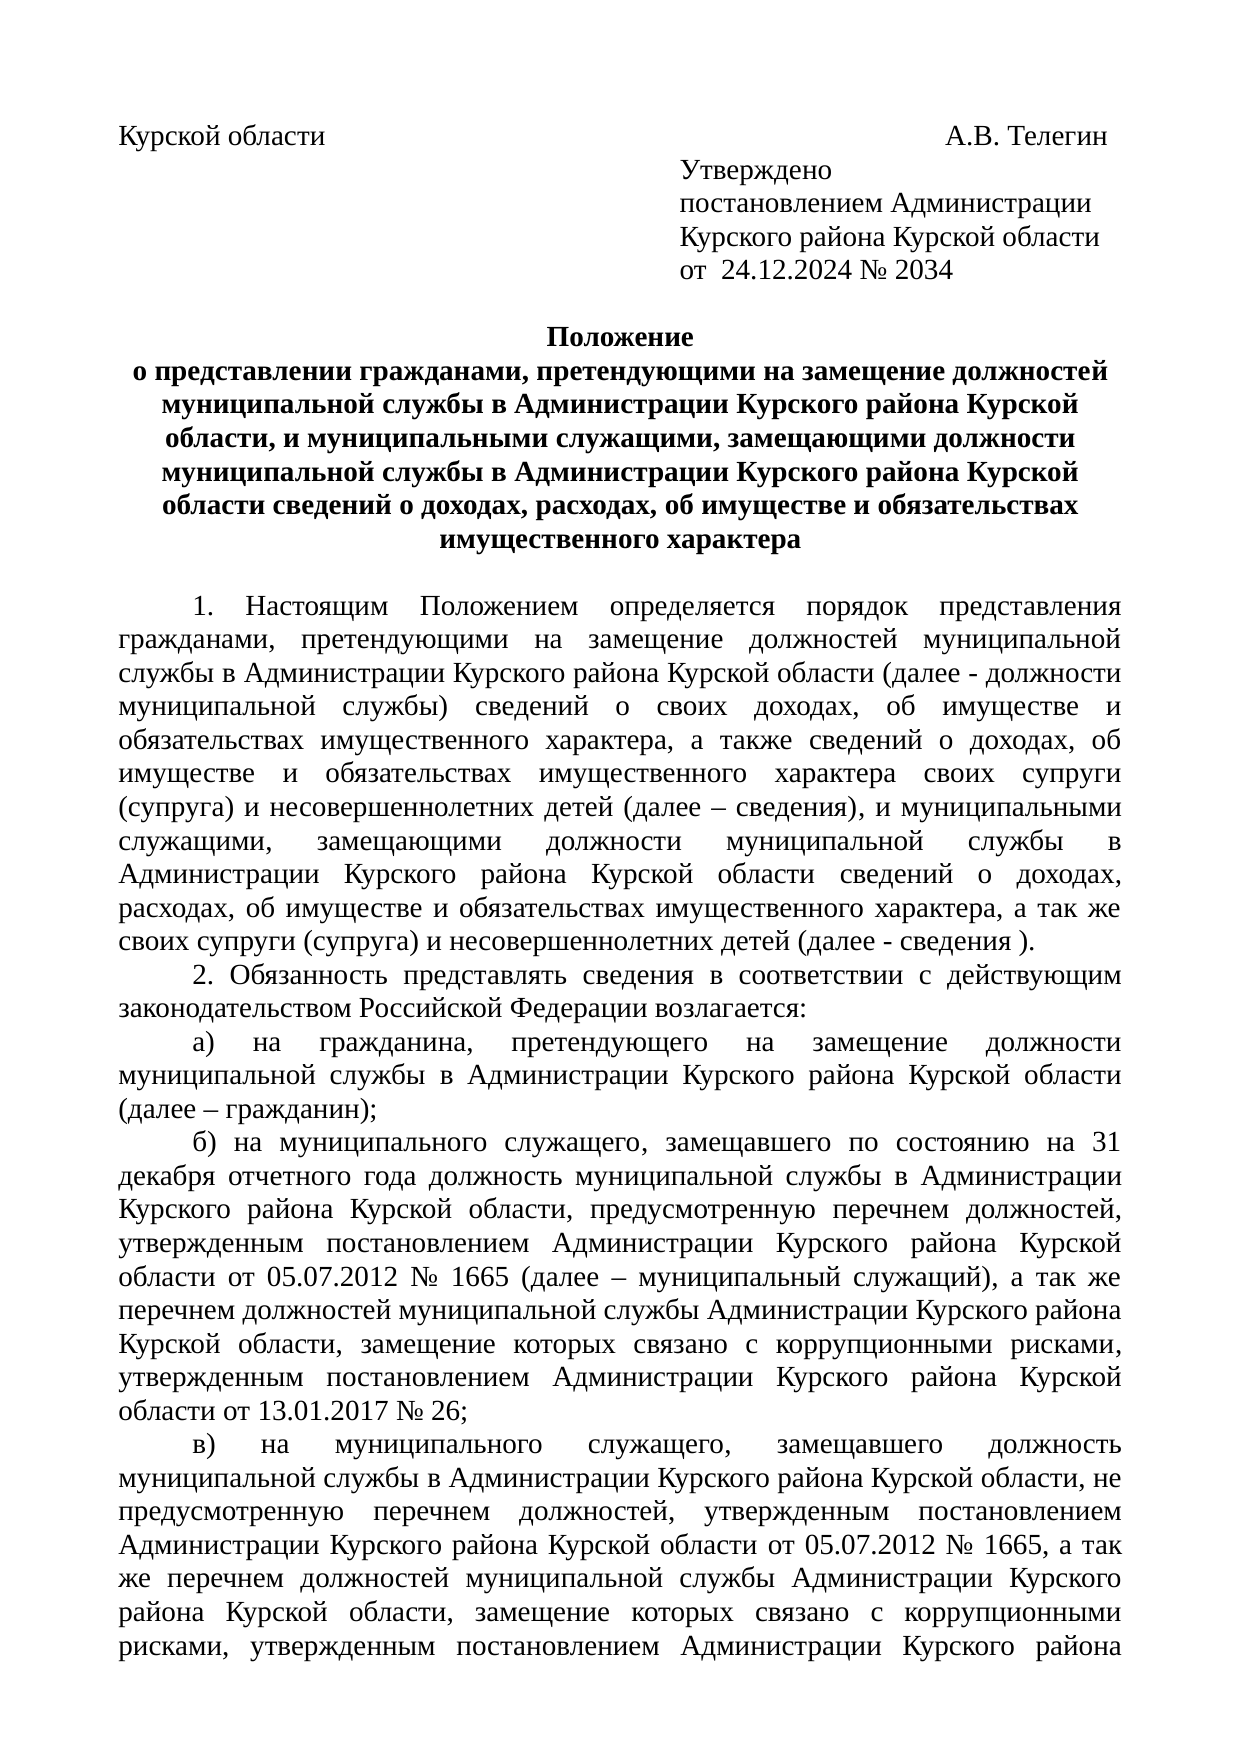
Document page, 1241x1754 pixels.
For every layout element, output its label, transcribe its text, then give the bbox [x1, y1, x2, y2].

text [118, 1426, 1122, 1661]
text Курского района Курской области [118, 219, 1122, 252]
text Утверждено [118, 152, 1122, 185]
text Положение [118, 319, 1122, 353]
text о представлении гражданами, претендующими на замещение должностей муниципальной службы в Администрации Курского района Курской области, и муниципальными служащими, замещающими должности муниципальной службы в Администрации Курского района Курской области сведений о доходах, расходах, об имуществе и обязательствах имущественного характера [118, 353, 1122, 554]
text Курской области А.В. Телегин [118, 118, 1122, 152]
text 2. Обязанность представлять сведения в соответствии с действующим законодательством Российской Федерации возлагается: [118, 957, 1122, 1024]
text б) на муниципального служащего, замещавшего по состоянию на 31 декабря отчетного года должность муниципальной службы в Администрации Курского района Курской области, предусмотренную перечнем должностей, утвержденным постановлением Администрации Курского района Курской области от 05.07.2012 № 1665 (далее – муниципальный служащий), а так же перечнем должностей муниципальной службы Администрации Курского района Курской области, замещение которых связано с коррупционными рисками, утвержденным постановлением Администрации Курского района Курской области от 13.01.2017 № 26; [118, 1124, 1122, 1426]
text от 24.12.2024 № 2034 [118, 252, 1122, 286]
text постановлением Администрации [118, 185, 1122, 219]
text а) на гражданина, претендующего на замещение должности муниципальной службы в Администрации Курского района Курской области (далее – гражданин); [118, 1024, 1122, 1124]
text 1. Настоящим Положением определяется порядок представления гражданами, претендующими на замещение должностей муниципальной службы в Администрации Курского района Курской области (далее - должности муниципальной службы) сведений о своих доходах, об имуществе и обязательствах имущественного характера, а также сведений о доходах, об имуществе и обязательствах имущественного характера своих супруги (супруга) и несовершеннолетних детей (далее – сведения), и муниципальными служащими, замещающими должности муниципальной службы в Администрации Курского района Курской области сведений о доходах, расходах, об имуществе и обязательствах имущественного характера, а так же своих супруги (супруга) и несовершеннолетних детей (далее - сведения ). [118, 588, 1122, 957]
